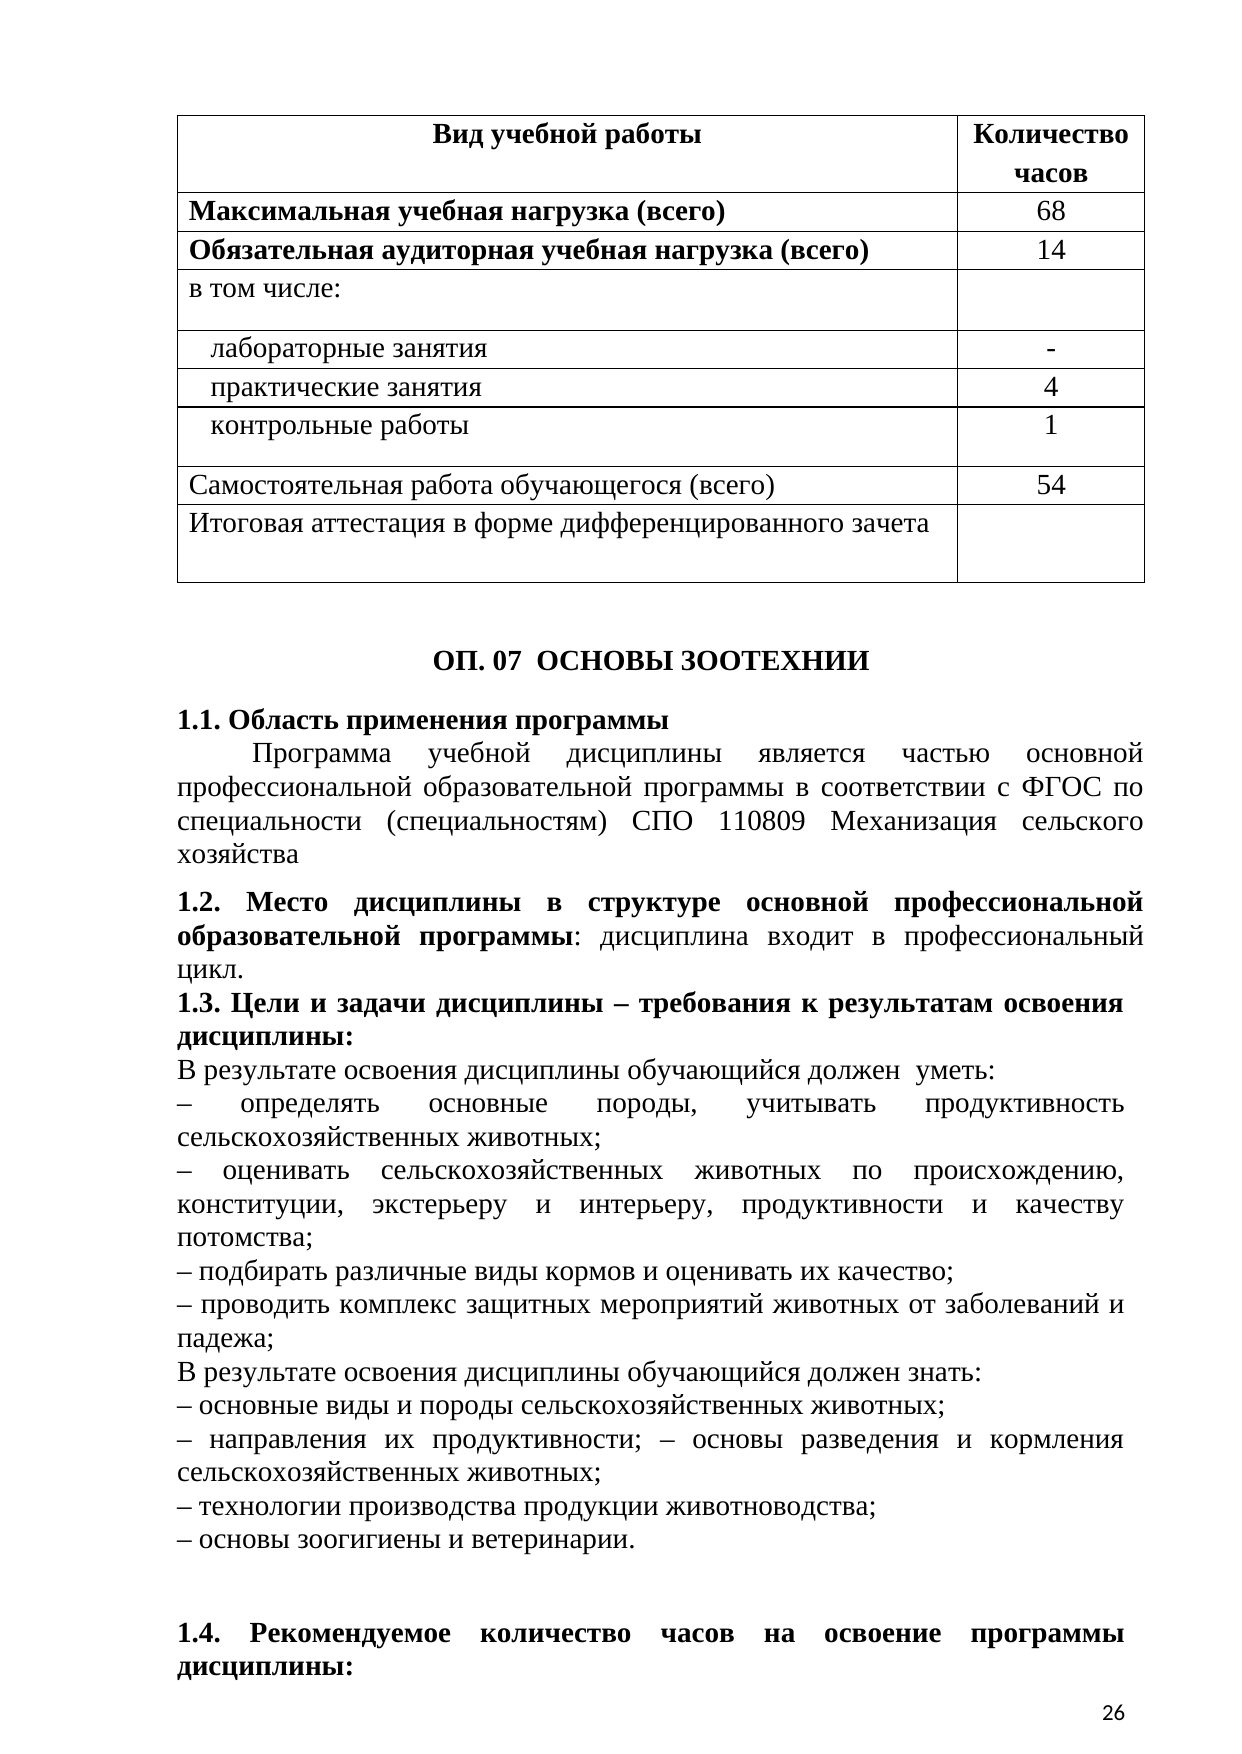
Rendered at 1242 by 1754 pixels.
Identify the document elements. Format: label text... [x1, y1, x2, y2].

text – технологии производства продукции животноводства; [177, 1488, 1125, 1521]
table_cell контрольные работы [178, 408, 957, 466]
table_cell Максимальная учебная нагрузка (всего) [178, 193, 957, 231]
table_cell 54 [958, 467, 1144, 504]
table_cell 68 [958, 193, 1144, 231]
text – оценивать сельскохозяйственных животных по происхождению, конституции, экстерьеру и интерьеру, продуктивности и качеству потомства; [177, 1152, 1125, 1253]
table_cell Обязательная аудиторная учебная нагрузка (всего) [178, 232, 957, 269]
text В результате освоения дисциплины обучающийся должен уметь: [177, 1052, 1125, 1085]
table_header Количество часов [958, 116, 1144, 192]
text Программа учебной дисциплины является частью основной профессиональной образовательной программы в соответствии с ФГОС по специальности (специальностям) СПО 110809 Механизация сельского хозяйства [177, 736, 1144, 870]
text – проводить комплекс защитных мероприятий животных от заболеваний и падежа; [177, 1287, 1125, 1354]
text 1.3. Цели и задачи дисциплины – требования к результатам освоения дисциплины: [177, 985, 1125, 1052]
table_cell лабораторные занятия [178, 331, 957, 368]
table_cell Итоговая аттестация в форме дифференцированного зачета [178, 505, 957, 582]
text 1.2. Место дисциплины в структуре основной профессиональной образовательной программы: дисциплина входит в профессиональный цикл. [177, 884, 1144, 985]
table_header Вид учебной работы [178, 116, 957, 192]
text 1.1. Область применения программы [177, 702, 1144, 736]
table_cell 1 [958, 408, 1144, 466]
table_cell [958, 505, 1144, 582]
table_cell [958, 270, 1144, 329]
table_cell - [958, 331, 1144, 368]
table_cell Самостоятельная работа обучающегося (всего) [178, 467, 957, 504]
table_cell практические занятия [178, 369, 957, 406]
table_cell 14 [958, 232, 1144, 269]
text – основные виды и породы сельскохозяйственных животных; [177, 1387, 1125, 1421]
table_cell в том числе: [178, 270, 957, 329]
text 1.4. Рекомендуемое количество часов на освоение программы дисциплины: [177, 1615, 1125, 1682]
table_cell 4 [958, 369, 1144, 406]
text ОП. 07 ОСНОВЫ ЗООТЕХНИИ [177, 643, 1125, 676]
text – определять основные породы, учитывать продуктивность сельскохозяйственных животных; [177, 1085, 1125, 1152]
text – основы зоогигиены и ветеринарии. [177, 1521, 1125, 1555]
text В результате освоения дисциплины обучающийся должен знать: [177, 1354, 1125, 1387]
text – направления их продуктивности; – основы разведения и кормления сельскохозяйственных животных; [177, 1421, 1125, 1488]
text – подбирать различные виды кормов и оценивать их качество; [177, 1253, 1125, 1287]
